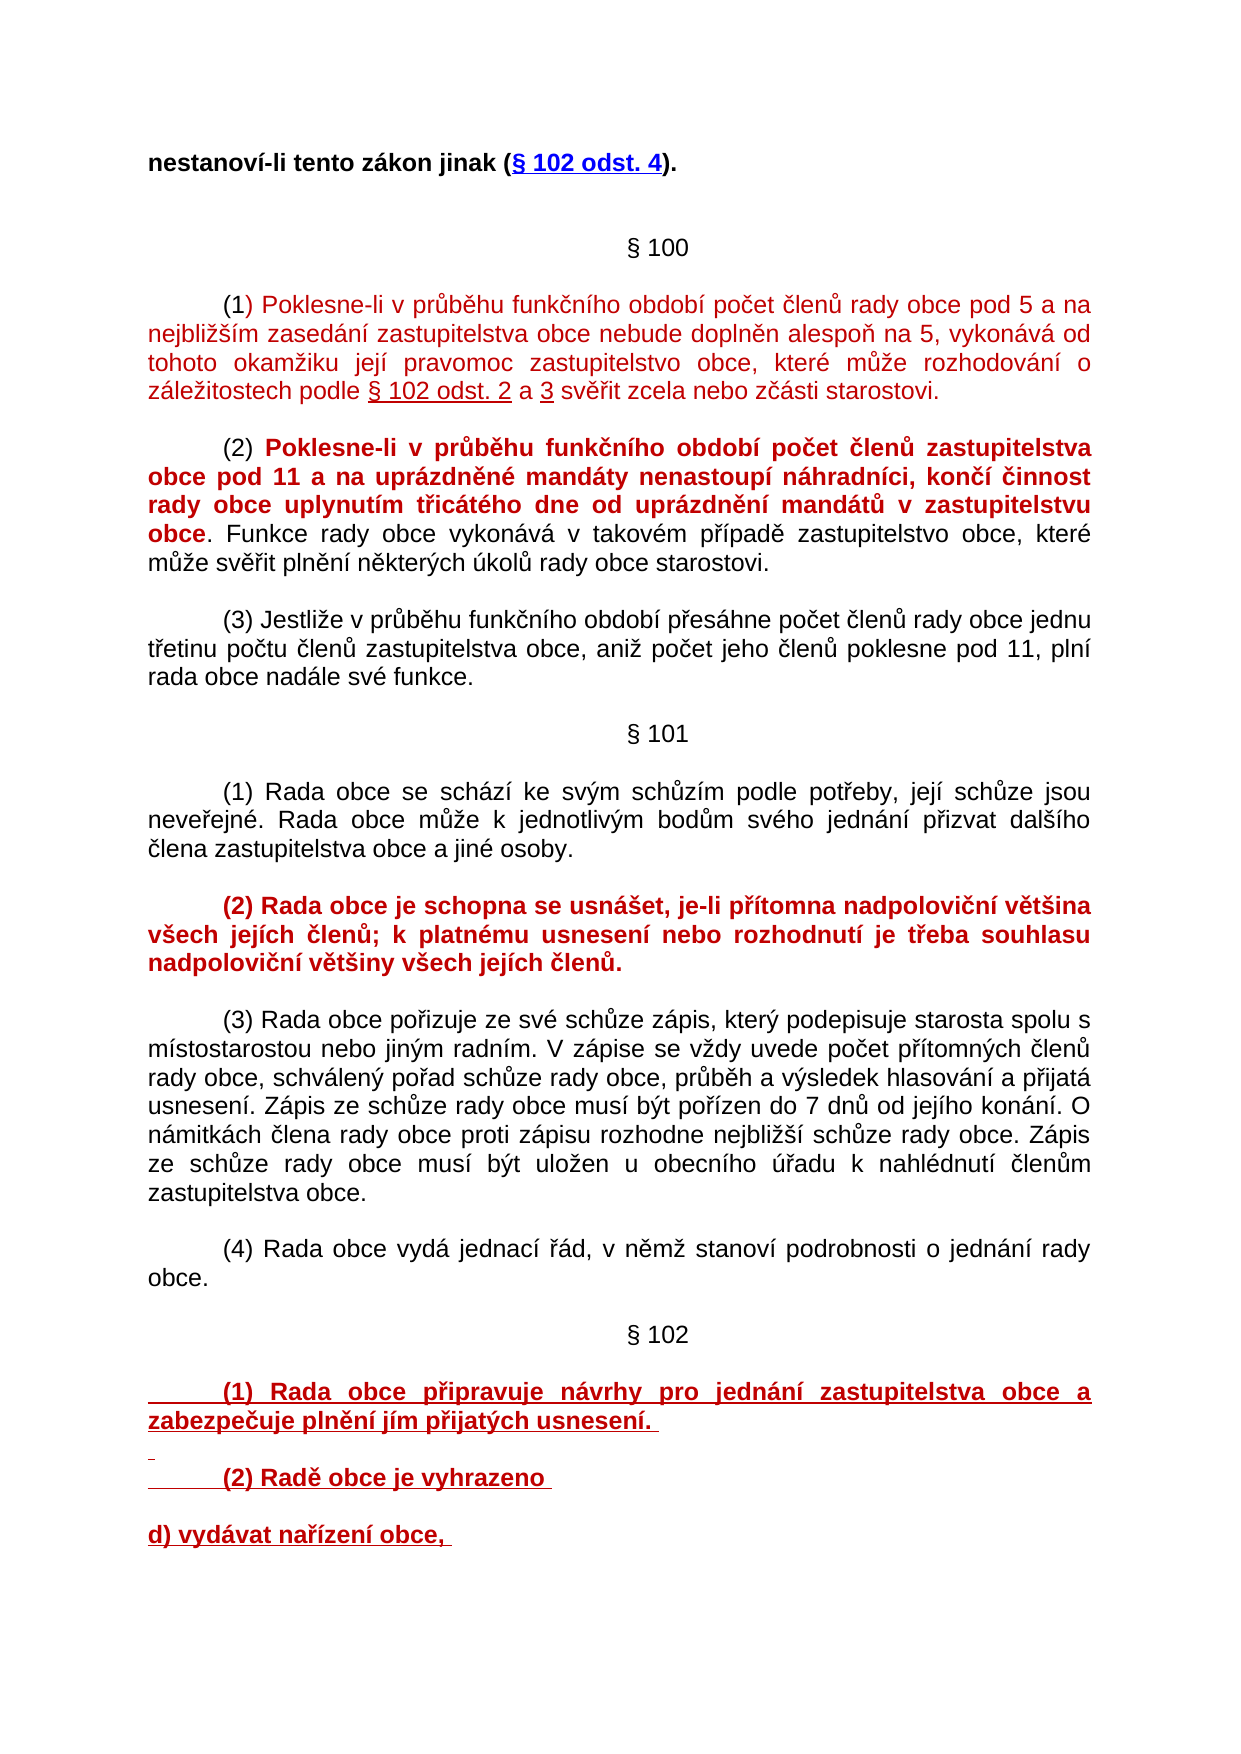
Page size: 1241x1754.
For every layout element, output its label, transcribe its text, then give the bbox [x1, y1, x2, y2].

text § 101 [148, 719, 1092, 748]
text (1) Rada obce připravuje návrhy pro jednání zastupitelstva obce a zabezpečuje plnění jím přijatých usnesení. [148, 1377, 1092, 1402]
text (1) Rada obce se schází ke svým schůzím podle potřeby, její schůze jsou neveřejné. Rada obce může k jednotlivým bodům svého jednání přizvat dalšího člena zastupitelstva obce a jiné osoby. [148, 777, 1092, 863]
text § 100 [148, 232, 1092, 261]
text d) vydávat nařízení obce, [148, 1520, 1092, 1548]
text (4) Rada obce vydá jednací řád, v němž stanoví podrobnosti o jednání rady obce. [148, 1234, 1092, 1292]
text (2) Poklesne-li v průběhu funkčního období počet členů zastupitelstva obce pod 11 a na uprázdněné mandáty nenastoupí náhradníci, končí činnost rady obce uplynutím třicátého dne od uprázdnění mandátů v zastupitelstvu obce. Funkce rady obce vykonává v takovém případě zastupitelstvo obce, které může svěřit plnění některých úkolů rady obce starostovi. [148, 433, 1092, 577]
text (2) Radě obce je vyhrazeno [148, 1463, 1092, 1492]
text (1) Rada obce připravuje návrhy pro jednání zastupitelstva obce a zabezpečuje plnění jím přijatých usnesení. [148, 1404, 1092, 1435]
text (3) Rada obce pořizuje ze své schůze zápis, který podepisuje starosta spolu s místostarostou nebo jiným radním. V zápise se vždy uvede počet přítomných členů rady obce, schválený pořad schůze rady obce, průběh a výsledek hlasování a přijatá usnesení. Zápis ze schůze rady obce musí být pořízen do 7 dnů od jejího konání. O námitkách člena rady obce proti zápisu rozhodne nejbližší schůze rady obce. Zápis ze schůze rady obce musí být uložen u obecního úřadu k nahlédnutí členům zastupitelstva obce. [148, 1005, 1092, 1206]
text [148, 148, 1092, 176]
text § 102 [148, 1320, 1092, 1349]
text (1) Poklesne-li v průběhu funkčního období počet členů rady obce pod 5 a na nejbližším zasedání zastupitelstva obce nebude doplněn alespoň na 5, vykonává od tohoto okamžiku její pravomoc zastupitelstvo obce, které může rozhodování o záležitostech podle § 102 odst. 2 a 3 svěřit zcela nebo zčásti starostovi. [148, 290, 1092, 405]
text (2) Rada obce je schopna se usnášet, je-li přítomna nadpoloviční většina všech jejích členů; k platnému usnesení nebo rozhodnutí je třeba souhlasu nadpoloviční většiny všech jejích členů. [148, 891, 1092, 977]
text (3) Jestliže v průběhu funkčního období přesáhne počet členů rady obce jednu třetinu počtu členů zastupitelstva obce, aniž počet jeho členů poklesne pod 11, plní rada obce nadále své funkce. [148, 605, 1092, 691]
